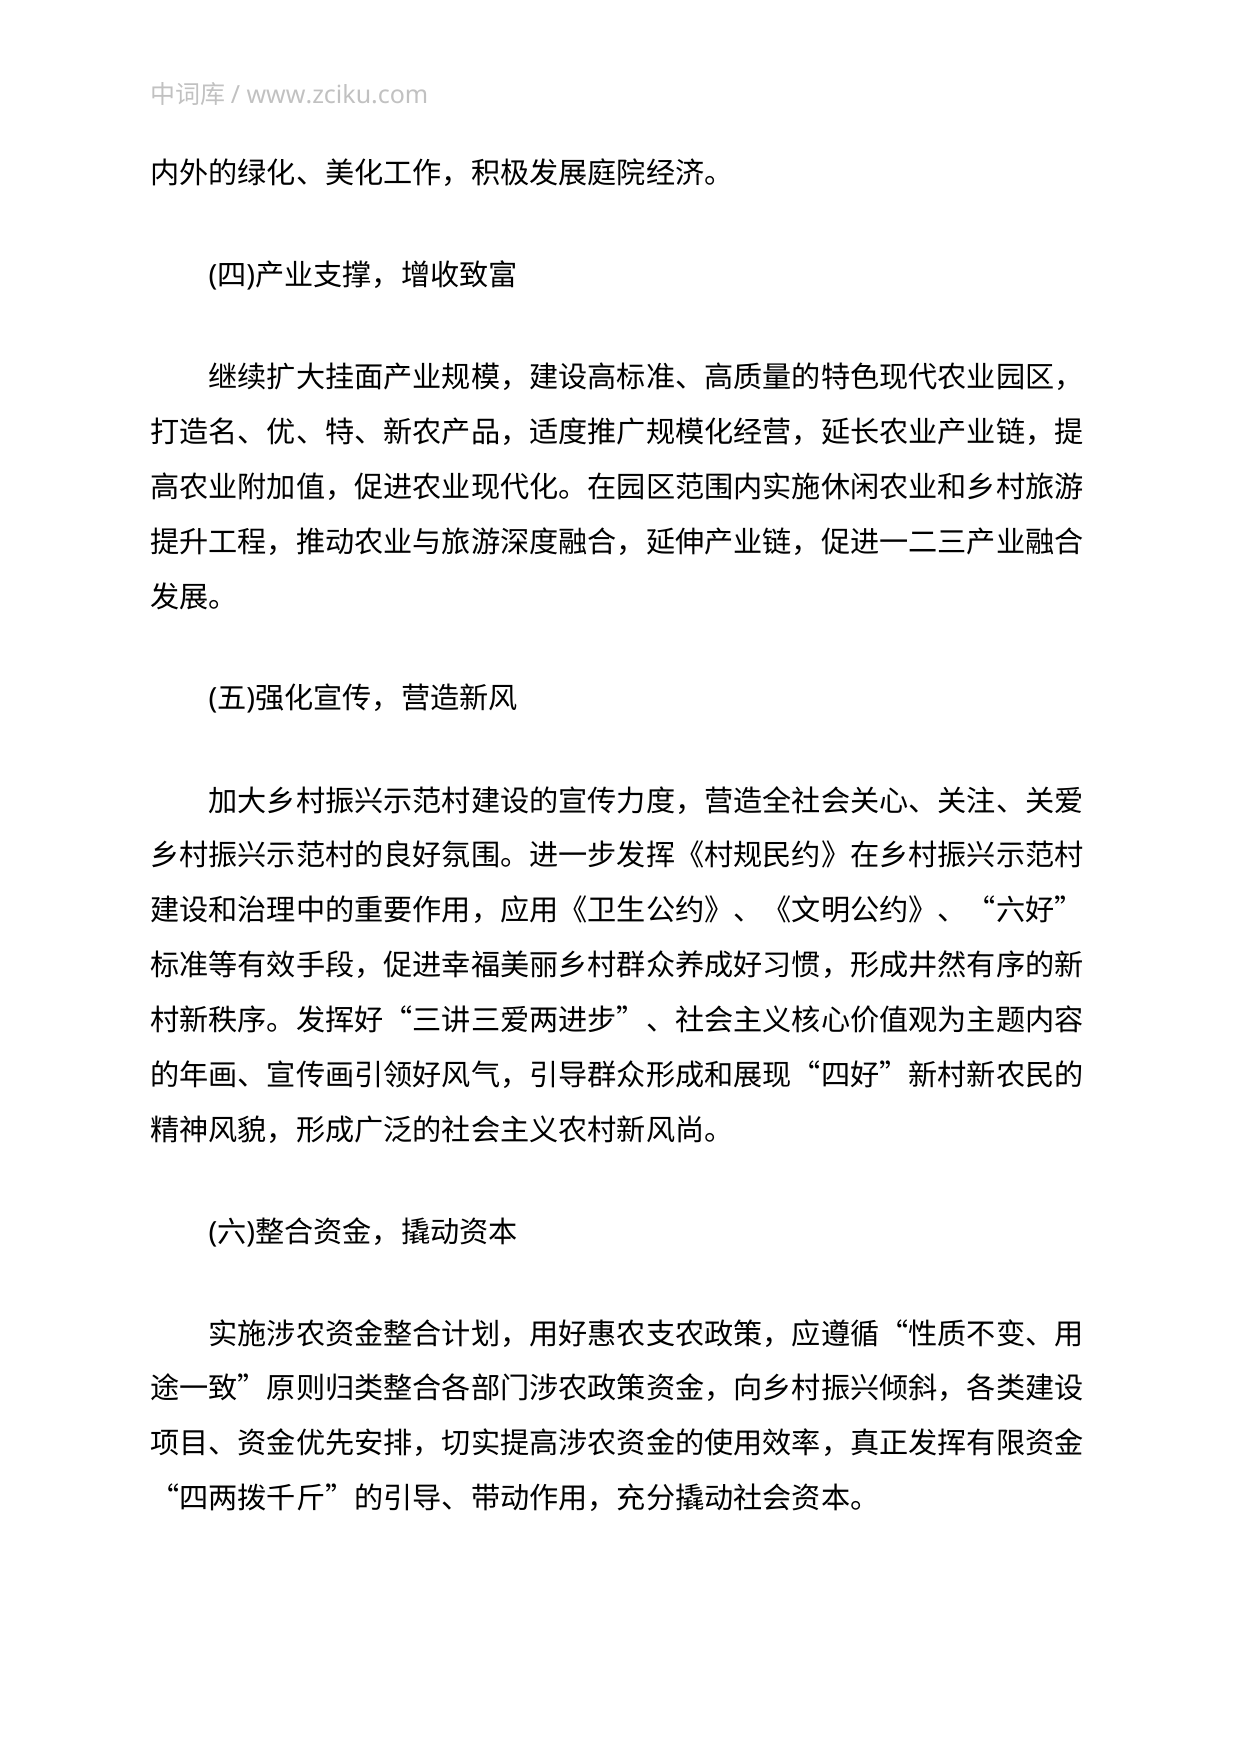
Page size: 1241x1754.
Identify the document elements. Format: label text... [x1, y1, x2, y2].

text 继续扩大挂面产业规模，建设高标准、高质量的特色现代农业园区，打造名、优、特、新农产品，适度推广规模化经营，延长农业产业链，提高农业附加值，促进农业现代化。在园区范围内实施休闲农业和乡村旅游提升工程，推动农业与旅游深度融合，延伸产业链，促进一二三产业融合发展。 [150, 354, 1090, 616]
text (五)强化宣传，营造新风 [150, 675, 1090, 717]
text 加大乡村振兴示范村建设的宣传力度，营造全社会关心、关注、关爱乡村振兴示范村的良好氛围。进一步发挥《村规民约》在乡村振兴示范村建设和治理中的重要作用，应用《卫生公约》、《文明公约》、“六好”标准等有效手段，促进幸福美丽乡村群众养成好习惯，形成井然有序的新村新秩序。发挥好“三讲三爱两进步”、社会主义核心价值观为主题内容的年画、宣传画引领好风气，引导群众形成和展现“四好”新村新农民的精神风貌，形成广泛的社会主义农村新风尚。 [150, 777, 1090, 1149]
text (六)整合资金，撬动资本 [150, 1208, 1090, 1251]
text (四)产业支撑，增收致富 [150, 252, 1090, 294]
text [150, 150, 1090, 192]
text 实施涉农资金整合计划，用好惠农支农政策，应遵循“性质不变、用途一致”原则归类整合各部门涉农政策资金，向乡村振兴倾斜，各类建设项目、资金优先安排，切实提高涉农资金的使用效率，真正发挥有限资金“四两拨千斤”的引导、带动作用，充分撬动社会资本。 [150, 1310, 1090, 1517]
